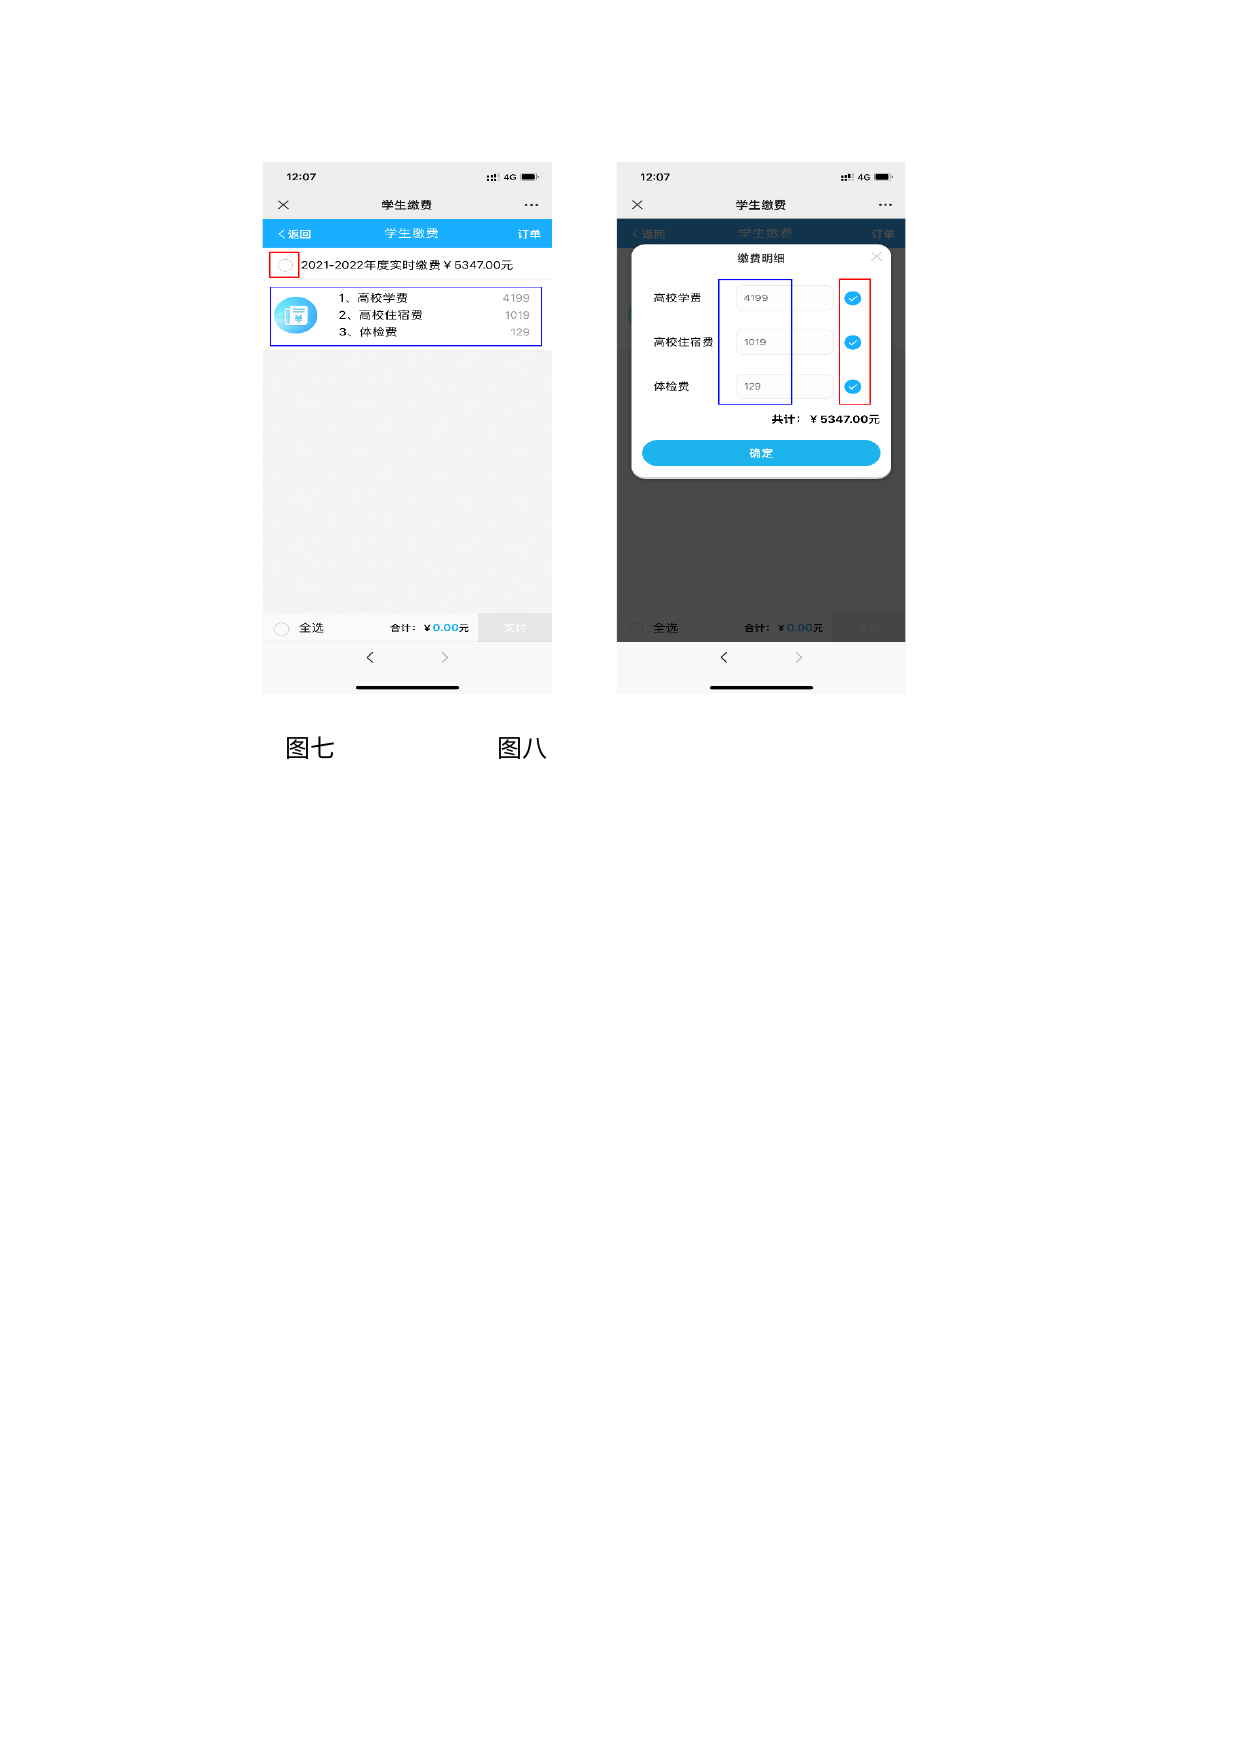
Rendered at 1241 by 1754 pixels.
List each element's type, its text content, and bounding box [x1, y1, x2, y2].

picture [616, 162, 906, 694]
text 图七 图八 [187, 714, 1053, 779]
picture [262, 162, 552, 694]
